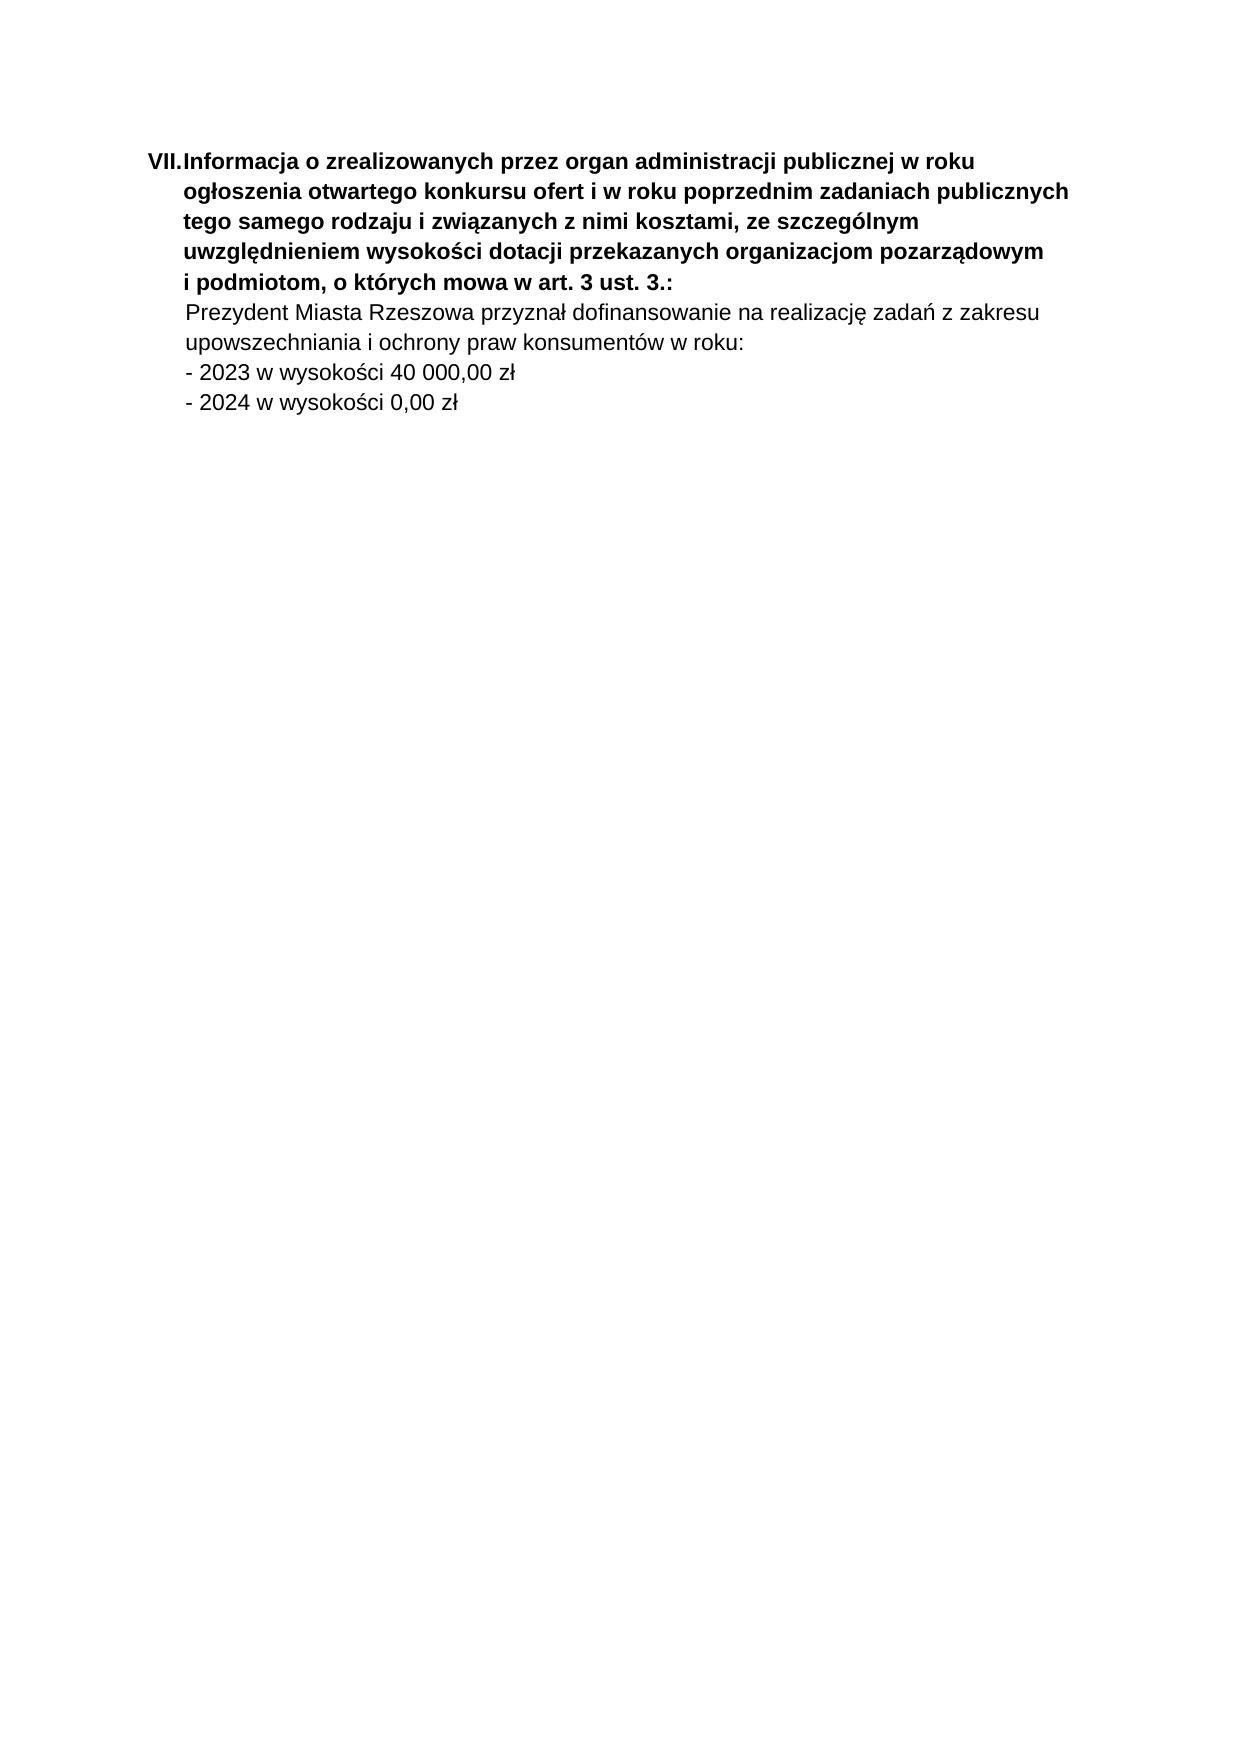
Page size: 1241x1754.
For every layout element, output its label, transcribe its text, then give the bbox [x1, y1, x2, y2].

list Prezydent Miasta Rzeszowa przyznał dofinansowanie na realizację zadań z zakresu upowszechniania i ochrony praw konsumentów w roku: [185, 299, 1093, 355]
list - 2023 w wysokości 40 000,00 zł [185, 359, 1093, 385]
list - 2024 w wysokości 0,00 zł [185, 389, 1093, 416]
list Informacja o zrealizowanych przez organ administracji publicznej w roku ogłoszenia otwartego konkursu ofert i w roku poprzednim zadaniach publicznych tego samego rodzaju i związanych z nimi kosztami, ze szczególnym uwzględnieniem wysokości dotacji przekazanych organizacjom pozarządowym i podmiotom, o których mowa w art. 3 ust. 3.: [148, 148, 1093, 295]
